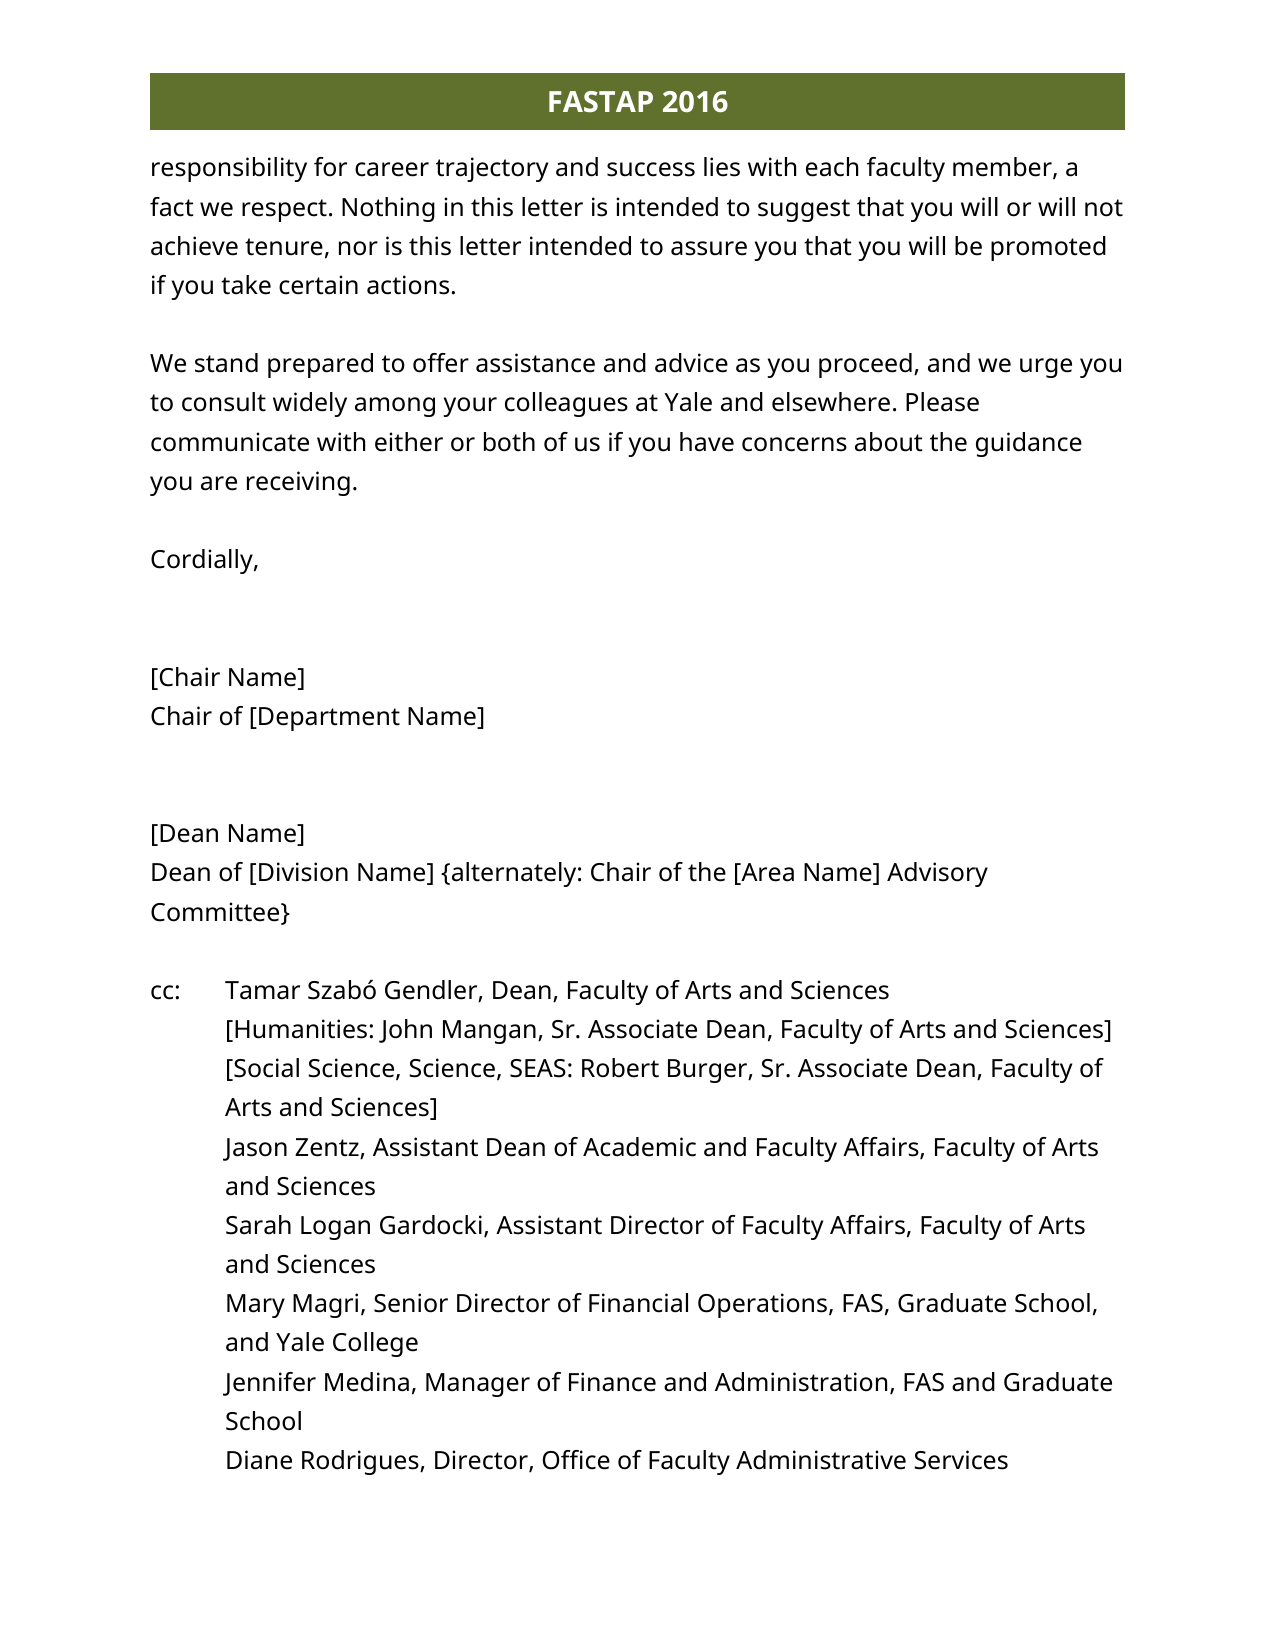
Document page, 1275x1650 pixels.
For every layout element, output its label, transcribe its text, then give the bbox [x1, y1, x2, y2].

text Jennifer Medina, Manager of Finance and Administration, FAS and Graduate School [225, 1364, 1125, 1437]
text Dean of [Division Name] {alternately: Chair of the [Area Name] Advisory Committee} [150, 855, 1125, 928]
text Cordially, [150, 542, 1125, 576]
text [Humanities: John Mangan, Sr. Associate Dean, Faculty of Arts and Sciences] [225, 1012, 1125, 1046]
text Sarah Logan Gardocki, Assistant Director of Faculty Affairs, Faculty of Arts and Sciences [225, 1207, 1125, 1281]
text [Chair Name] [150, 659, 1125, 693]
text [Social Science, Science, SEAS: Robert Burger, Sr. Associate Dean, Faculty of Arts and Sciences] [225, 1051, 1125, 1124]
text We stand prepared to offer assistance and advice as you proceed, and we urge you to consult widely among your colleagues at Yale and elsewhere. Please communicate with either or both of us if you have concerns about the guidance you are receiving. [150, 346, 1125, 497]
text Chair of [Department Name] [150, 698, 1125, 732]
text Mary Magri, Senior Director of Financial Operations, FAS, Graduate School, and Yale College [225, 1286, 1125, 1359]
text cc: Tamar Szabó Gendler, Dean, Faculty of Arts and Sciences [150, 972, 1125, 1007]
text Jason Zentz, Assistant Dean of Academic and Faculty Affairs, Faculty of Arts and Sciences [225, 1129, 1125, 1202]
text Diane Rodrigues, Director, Office of Faculty Administrative Services [225, 1442, 1125, 1477]
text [150, 150, 1125, 302]
text [Dean Name] [150, 816, 1125, 850]
